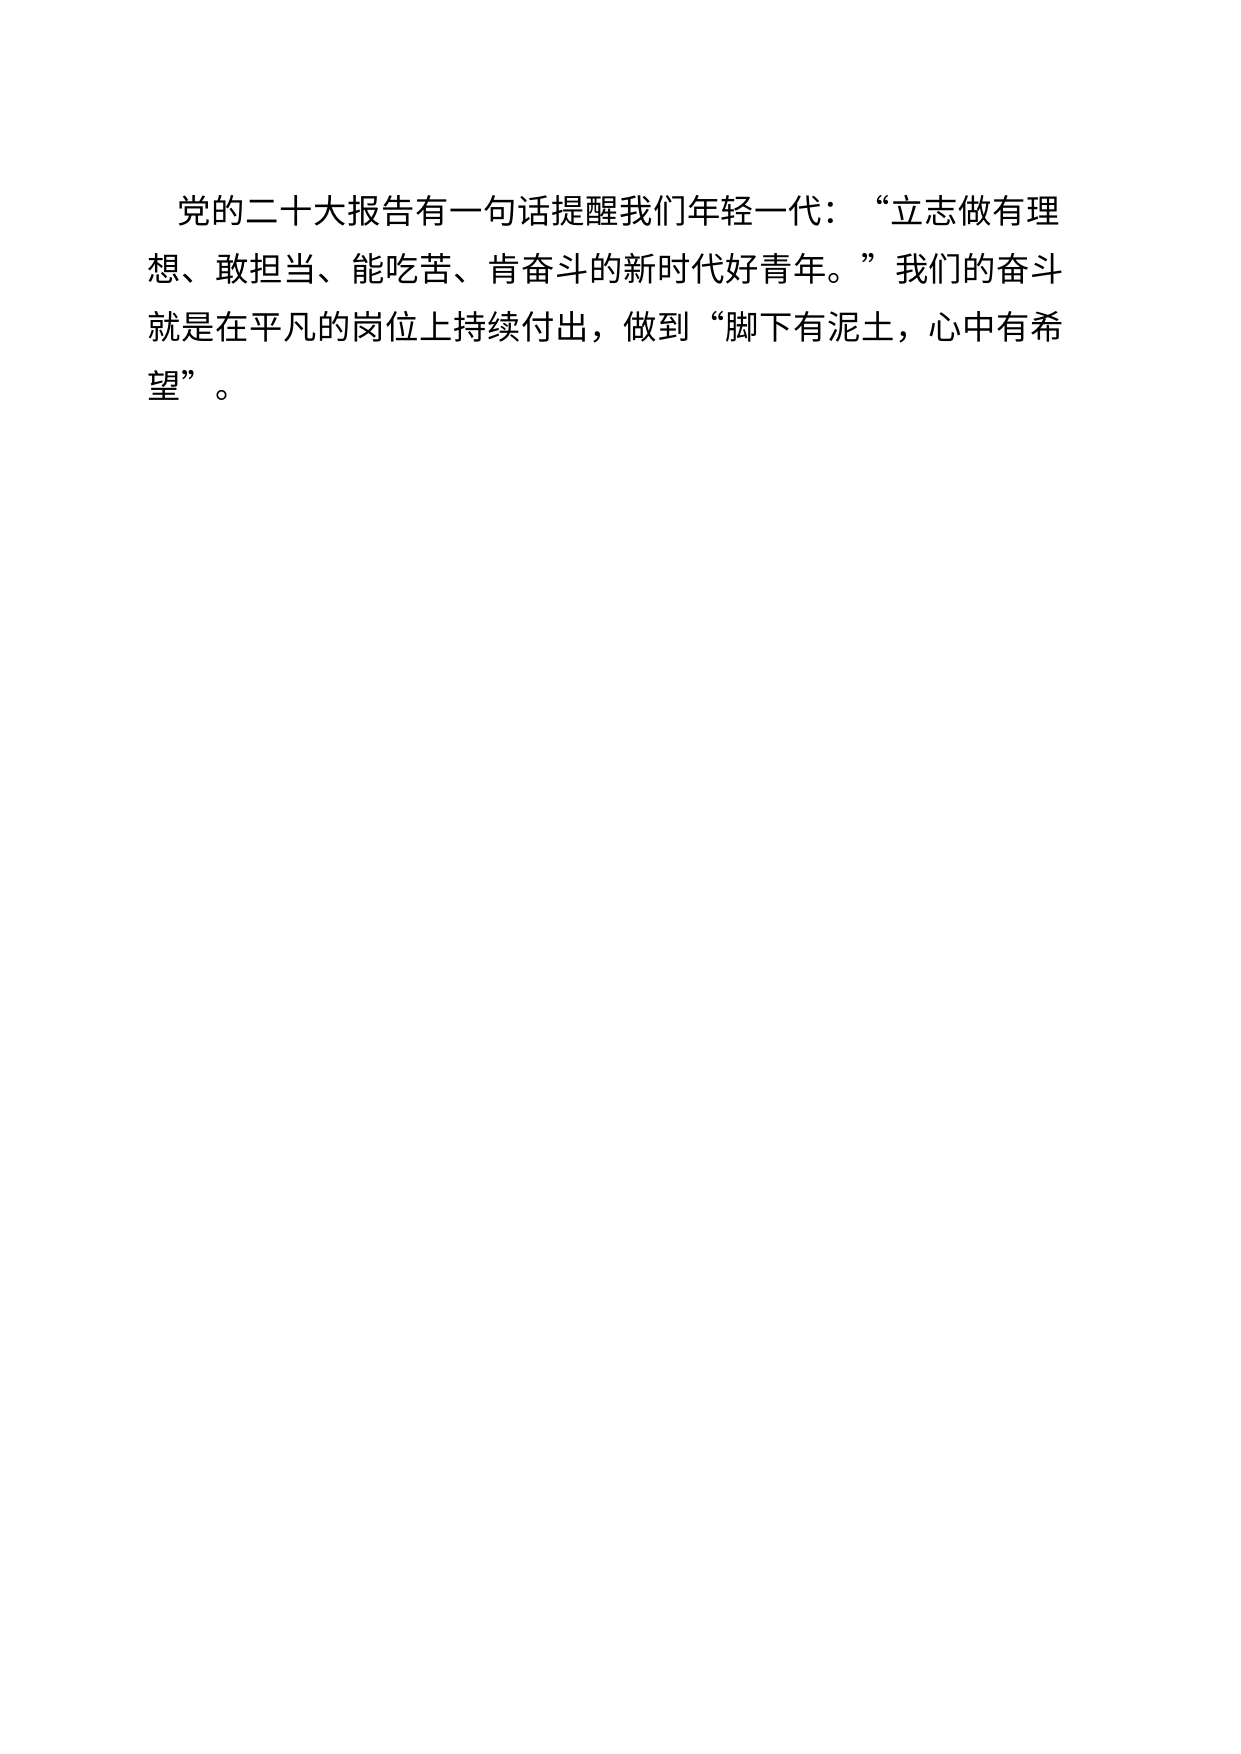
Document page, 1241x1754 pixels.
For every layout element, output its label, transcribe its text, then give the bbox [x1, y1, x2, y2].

text 党的二十大报告有一句话提醒我们年轻一代：“立志做有理想、敢担当、能吃苦、肯奋斗的新时代好青年。”我们的奋斗就是在平凡的岗位上持续付出，做到“脚下有泥土，心中有希望”。 [148, 176, 1093, 410]
